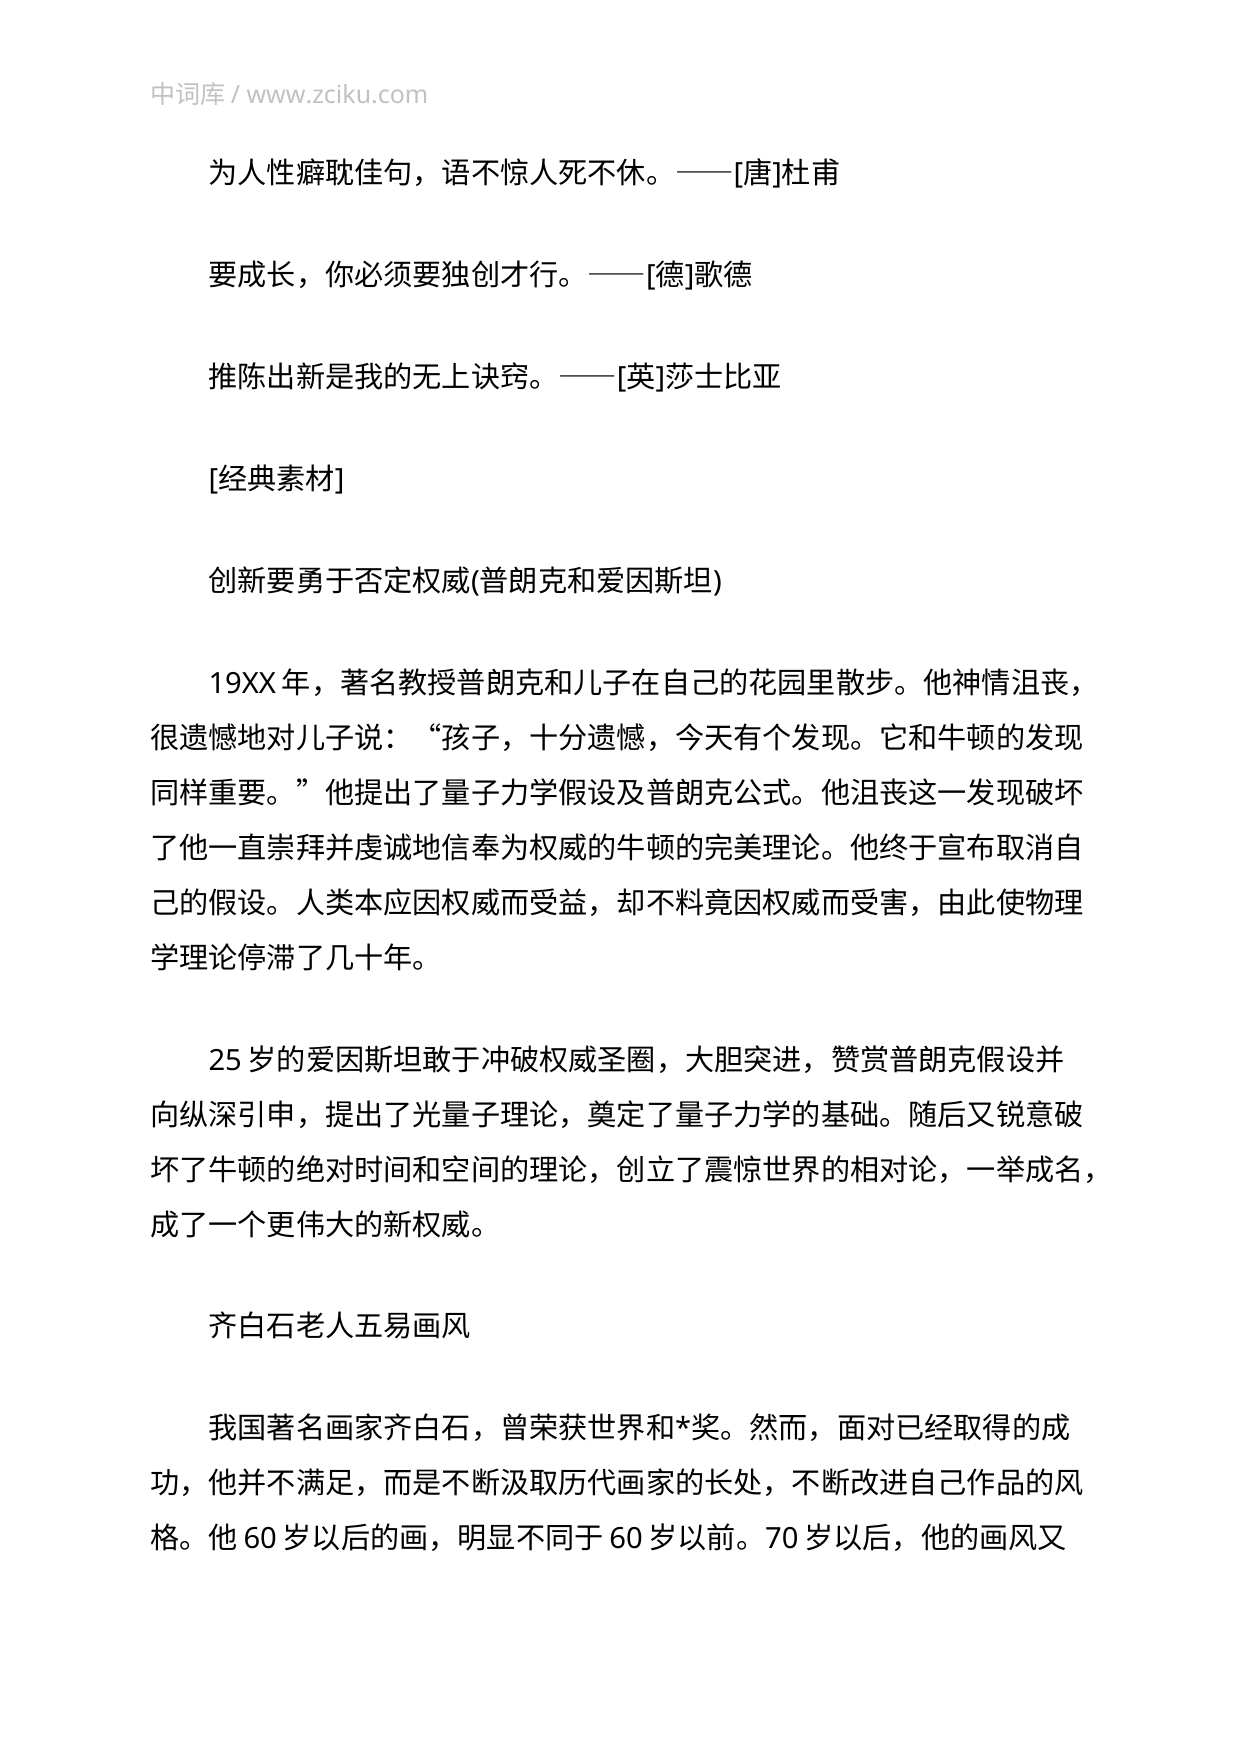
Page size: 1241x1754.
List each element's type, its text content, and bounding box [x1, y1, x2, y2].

text 为人性癖耽佳句，语不惊人死不休。——[唐]杜甫 [150, 150, 1090, 192]
text 推陈出新是我的无上诀窍。——[英]莎士比亚 [150, 354, 1090, 396]
text [经典素材] [150, 456, 1090, 498]
text 19XX年，著名教授普朗克和儿子在自己的花园里散步。他神情沮丧，很遗憾地对儿子说：“孩子，十分遗憾，今天有个发现。它和牛顿的发现同样重要。”他提出了量子力学假设及普朗克公式。他沮丧这一发现破坏了他一直崇拜并虔诚地信奉为权威的牛顿的完美理论。他终于宣布取消自己的假设。人类本应因权威而受益，却不料竟因权威而受害，由此使物理学理论停滞了几十年。 [150, 660, 1090, 977]
text 创新要勇于否定权威(普朗克和爱因斯坦) [150, 558, 1090, 600]
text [150, 1404, 1090, 1557]
text 25岁的爱因斯坦敢于冲破权威圣圈，大胆突进，赞赏普朗克假设并向纵深引申，提出了光量子理论，奠定了量子力学的基础。随后又锐意破坏了牛顿的绝对时间和空间的理论，创立了震惊世界的相对论，一举成名，成了一个更伟大的新权威。 [150, 1036, 1090, 1243]
text 齐白石老人五易画风 [150, 1303, 1090, 1345]
text 要成长，你必须要独创才行。——[德]歌德 [150, 252, 1090, 294]
